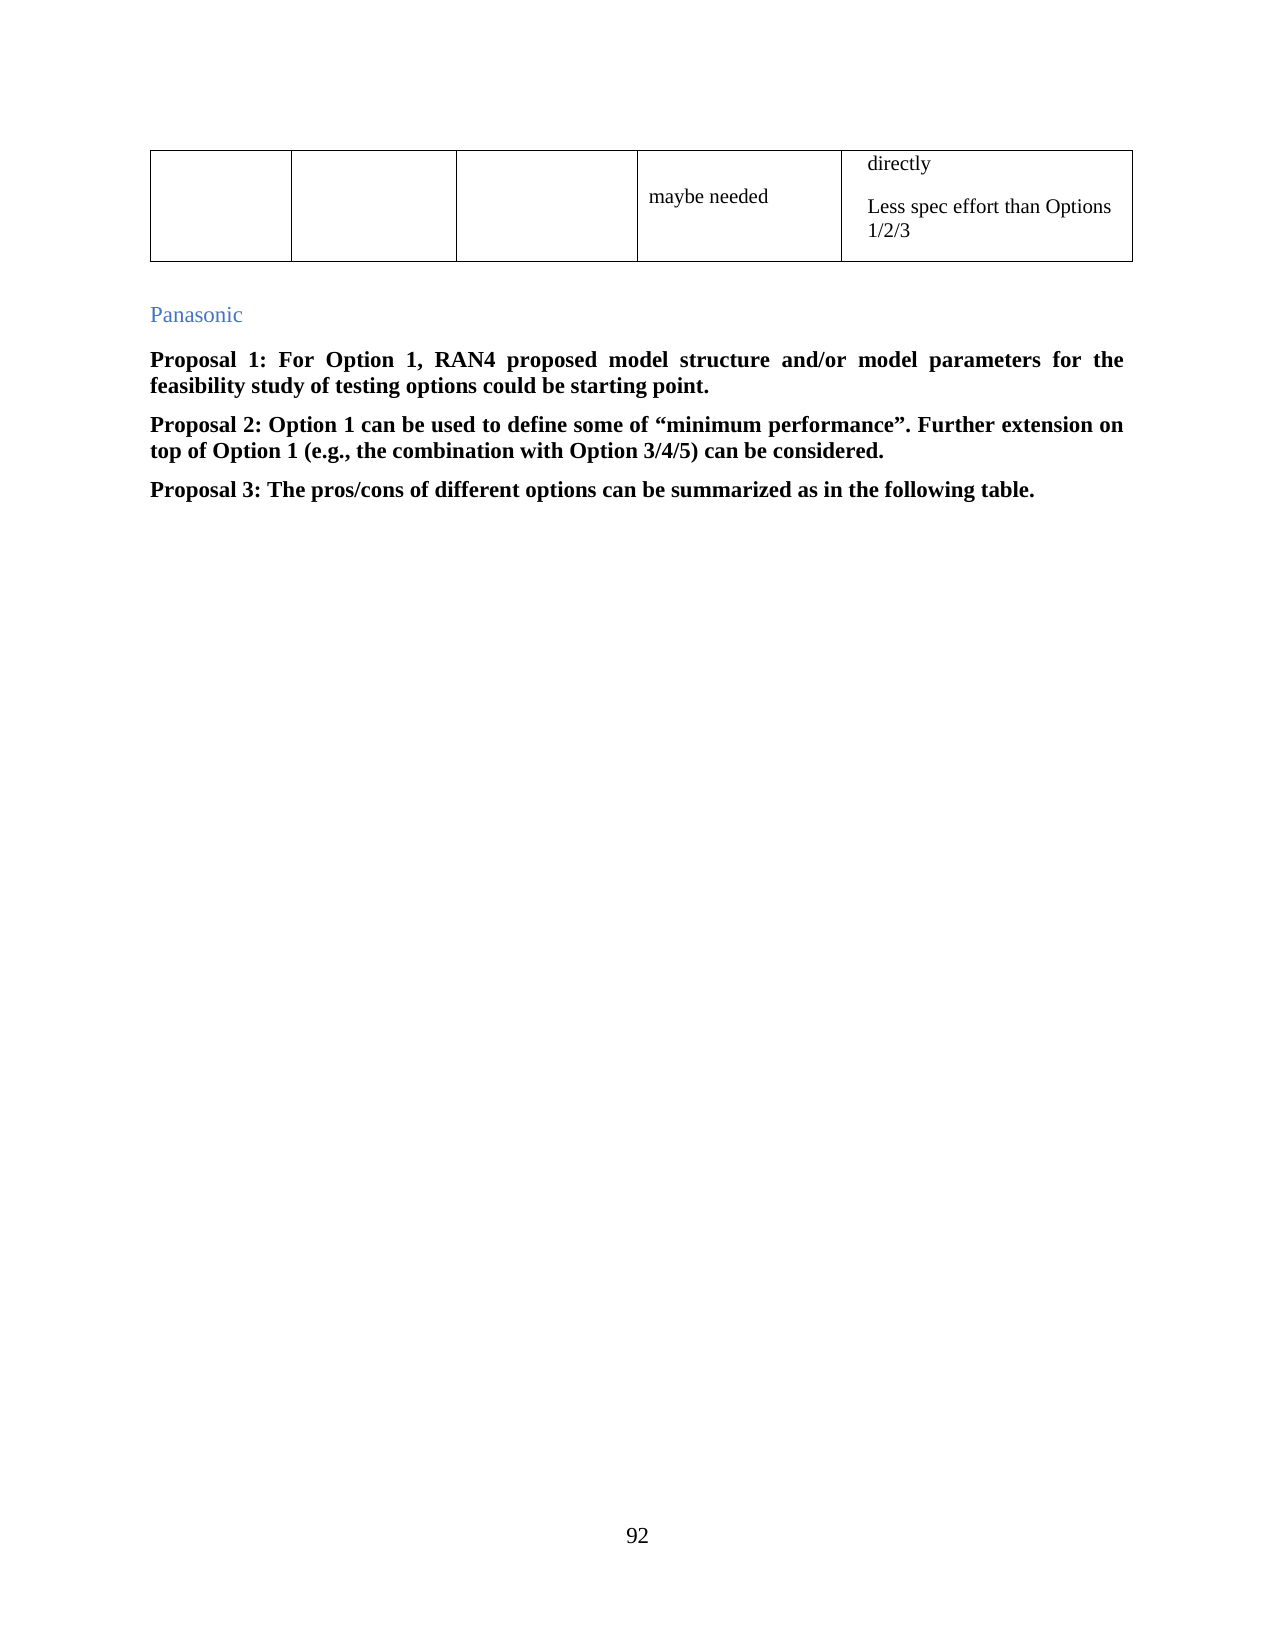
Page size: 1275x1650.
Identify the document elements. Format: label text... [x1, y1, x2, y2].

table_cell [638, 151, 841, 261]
text Proposal 1: For Option 1, RAN4 proposed model structure and/or model parameters for the feasibility study of testing options could be starting point. [150, 346, 1125, 398]
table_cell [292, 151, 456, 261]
text Proposal 3: The pros/cons of different options can be summarized as in the following table. [150, 476, 1125, 502]
text Panasonic [150, 301, 1125, 327]
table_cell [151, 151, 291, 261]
text Proposal 2: Option 1 can be used to define some of “minimum performance”. Further extension on top of Option 1 (e.g., the combination with Option 3/4/5) can be considered. [150, 411, 1125, 464]
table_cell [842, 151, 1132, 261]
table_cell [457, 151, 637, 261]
